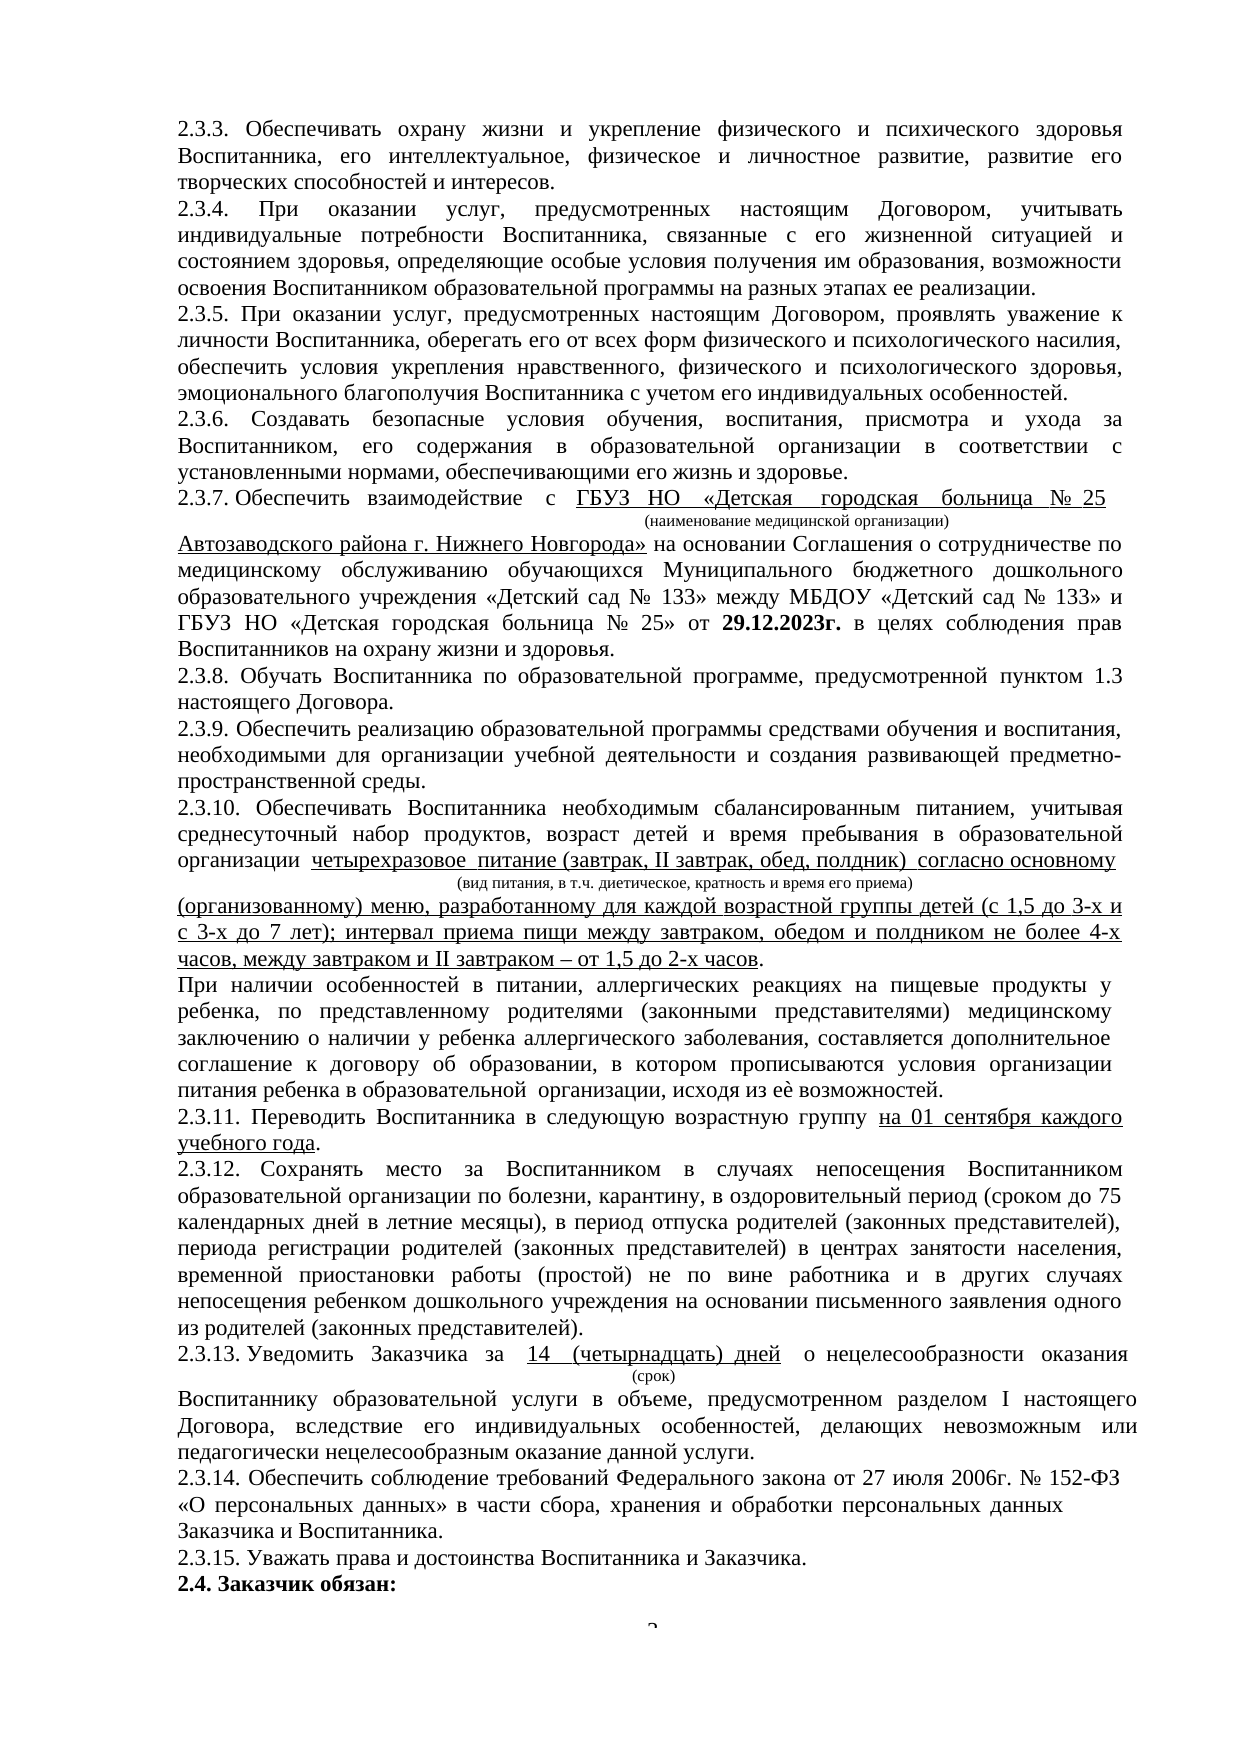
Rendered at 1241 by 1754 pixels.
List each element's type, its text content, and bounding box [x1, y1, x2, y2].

list Уведомить Заказчика за 14 (четырнадцать) дней о нецелесообразности оказания [177, 1340, 1207, 1366]
text Автозаводского района г. Нижнего Новгорода» на основании Соглашения о сотрудничестве по медицинскому обслуживанию обучающихся Муниципального бюджетного дошкольного образовательного учреждения «Детский сад № 133» между МБДОУ «Детский сад № 133» и ГБУЗ НО «Детская городская больница № 25» от 29.12.2023г. в целях соблюдения прав Воспитанников на охрану жизни и здоровья. [177, 530, 1123, 662]
list Уважать права и достоинства Воспитанника и Заказчика. [177, 1544, 1207, 1570]
list Создавать безопасные условия обучения, воспитания, присмотра и ухода за Воспитанником, его содержания в образовательной организации в соответствии с установленными нормами, обеспечивающими его жизнь и здоровье. [177, 406, 1122, 484]
subtitle Заказчик обязан: [177, 1570, 1207, 1597]
list При оказании услуг, предусмотренных настоящим Договором, проявлять уважение к личности Воспитанника, оберегать его от всех форм физического и психологического насилия, обеспечить условия укрепления нравственного, физического и психологического здоровья, эмоционального благополучия Воспитанника с учетом его индивидуальных особенностей. [177, 300, 1123, 406]
text (вид питания, в т.ч. диетическое, кратность и время его приема) [457, 873, 1207, 892]
list Переводить Воспитанника в следующую возрастную группу на 01 сентября каждого учебного года. [177, 1103, 1123, 1155]
text (срок) [331, 1366, 976, 1386]
text При наличии особенностей в питании, аллергических реакциях на пищевые продукты у ребенка, по представленному родителями (законными представителями) медицинскому заключению о наличии у ребенка аллергического заболевания, составляется дополнительное соглашение к договору об образовании, в котором прописываются условия организации питания ребенка в образовательной организации, исходя из еѐ возможностей. [177, 971, 1112, 1103]
text (наименование медицинской организации) [644, 511, 1207, 530]
list Обеспечить реализацию образовательной программы средствами обучения и воспитания, необходимыми для организации учебной деятельности и создания развивающей предметно- пространственной среды. [177, 714, 1123, 794]
list Обеспечивать охрану жизни и укрепление физического и психического здоровья Воспитанника, его интеллектуальное, физическое и личностное развитие, развитие его творческих способностей и интересов. [177, 115, 1122, 194]
list Обеспечить соблюдение требований Федерального закона от 27 июля 2006г. № 152-ФЗ [177, 1464, 1207, 1491]
list Обучать Воспитанника по образовательной программе, предусмотренной пунктом 1.3 настоящего Договора. [177, 662, 1123, 714]
list Обеспечивать Воспитанника необходимым сбалансированным питанием, учитывая среднесуточный набор продуктов, возраст детей и время пребывания в образовательной организации четырехразовое питание (завтрак, II завтрак, обед, полдник) согласно основному [177, 794, 1123, 873]
list Сохранять место за Воспитанником в случаях непосещения Воспитанником образовательной организации по болезни, карантину, в оздоровительный период (сроком до 75 календарных дней в летние месяцы), в период отпуска родителей (законных представителей), периода регистрации родителей (законных представителей) в центрах занятости населения, временной приостановки работы (простой) не по вине работника и в других случаях непосещения ребенком дошкольного учреждения на основании письменного заявления одного из родителей (законных представителей). [177, 1155, 1123, 1340]
text «О персональных данных» в части сбора, хранения и обработки персональных данных Заказчика и Воспитанника. [177, 1491, 1123, 1544]
list При оказании услуг, предусмотренных настоящим Договором, учитывать индивидуальные потребности Воспитанника, связанные с его жизненной ситуацией и состоянием здоровья, определяющие особые условия получения им образования, возможности освоения Воспитанником образовательной программы на разных этапах ее реализации. [177, 195, 1123, 300]
text Воспитаннику образовательной услуги в объеме, предусмотренном разделом I настоящего Договора, вследствие его индивидуальных особенностей, делающих невозможным или педагогически нецелесообразным оказание данной услуги. [177, 1386, 1138, 1464]
list Обеспечить взаимодействие с ГБУЗ НО «Детская городская больница № 25 [177, 484, 1207, 511]
text (организованному) меню, разработанному для каждой возрастной группы детей (с 1,5 до 3-х и с 3-х до 7 лет); интервал приема пищи между завтраком, обедом и полдником не более 4-х часов, между завтраком и II завтраком – от 1,5 до 2-х часов. [177, 892, 1123, 971]
